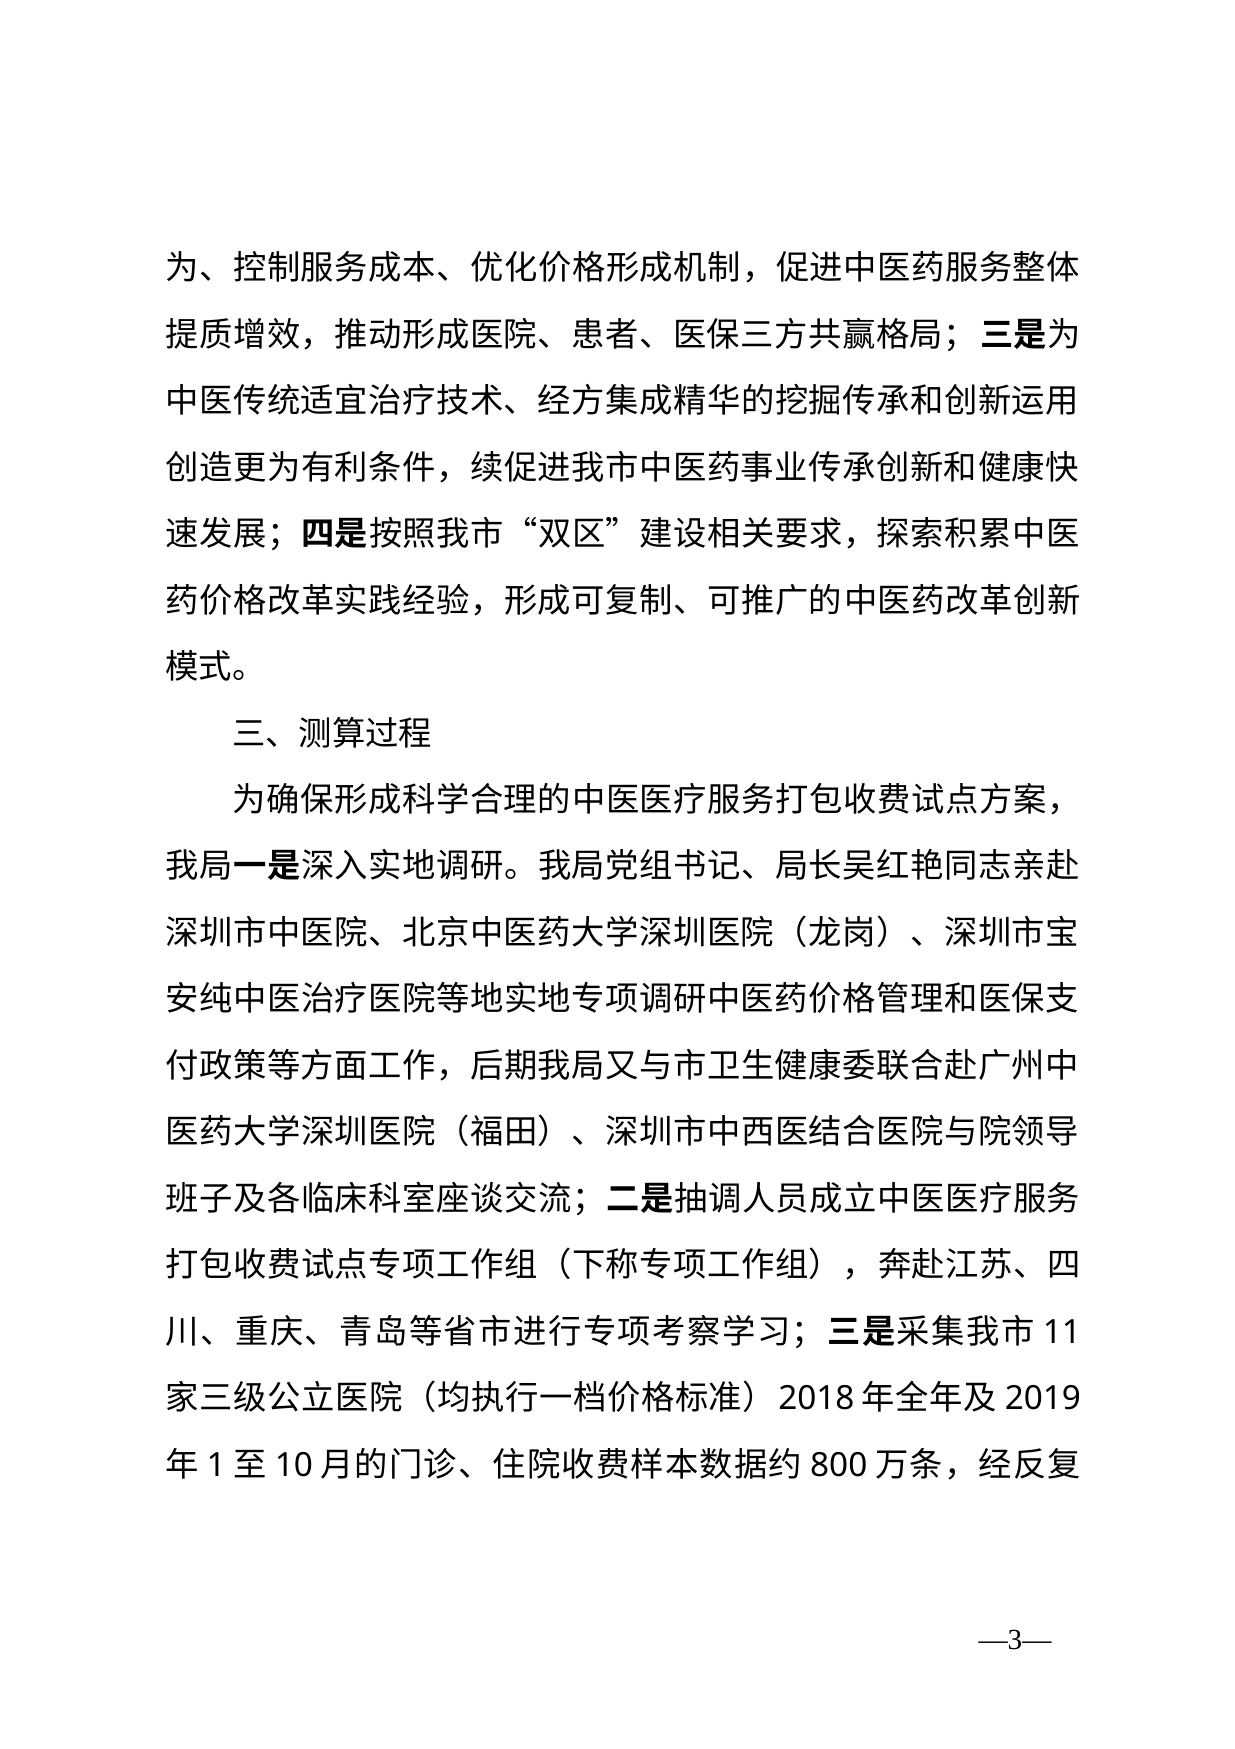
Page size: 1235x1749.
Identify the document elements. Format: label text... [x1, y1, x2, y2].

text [165, 232, 1081, 697]
text 三、测算过程 [165, 697, 1081, 764]
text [165, 764, 1081, 1495]
